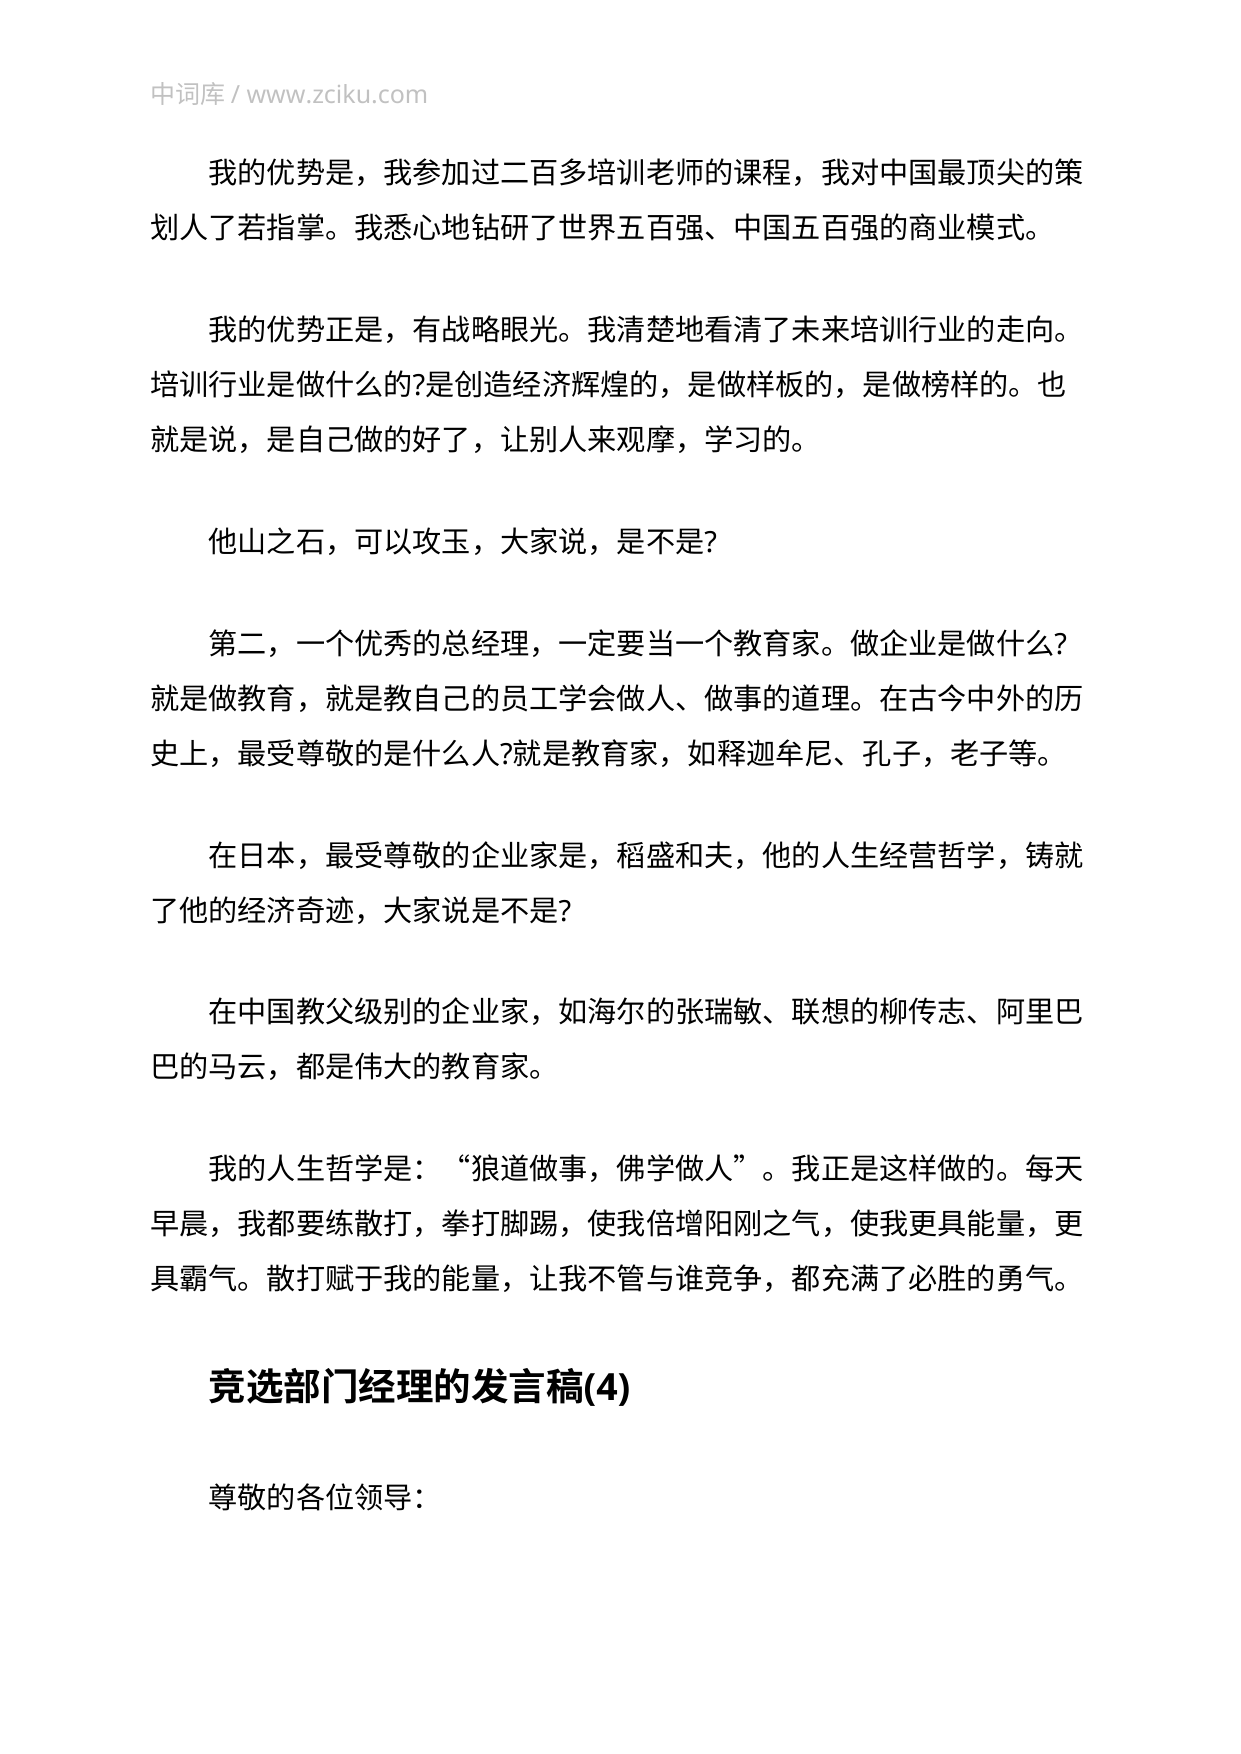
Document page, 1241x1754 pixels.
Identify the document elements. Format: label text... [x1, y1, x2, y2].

text 我的人生哲学是：“狼道做事，佛学做人”。我正是这样做的。每天早晨，我都要练散打，拳打脚踢，使我倍增阳刚之气，使我更具能量，更具霸气。散打赋于我的能量，让我不管与谁竞争，都充满了必胜的勇气。 [150, 1146, 1090, 1298]
text 竞选部门经理的发言稿(4) [150, 1357, 1090, 1412]
text 他山之石，可以攻玉，大家说，是不是? [150, 518, 1090, 561]
text 我的优势是，我参加过二百多培训老师的课程，我对中国最顶尖的策划人了若指掌。我悉心地钻研了世界五百强、中国五百强的商业模式。 [150, 150, 1090, 247]
text 在日本，最受尊敬的企业家是，稻盛和夫，他的人生经营哲学，铸就了他的经济奇迹，大家说是不是? [150, 832, 1090, 929]
text 我的优势正是，有战略眼光。我清楚地看清了未来培训行业的走向。培训行业是做什么的?是创造经济辉煌的，是做样板的，是做榜样的。也就是说，是自己做的好了，让别人来观摩，学习的。 [150, 307, 1090, 459]
text 在中国教父级别的企业家，如海尔的张瑞敏、联想的柳传志、阿里巴巴的马云，都是伟大的教育家。 [150, 989, 1090, 1086]
text 第二，一个优秀的总经理，一定要当一个教育家。做企业是做什么?就是做教育，就是教自己的员工学会做人、做事的道理。在古今中外的历史上，最受尊敬的是什么人?就是教育家，如释迦牟尼、孔子，老子等。 [150, 620, 1090, 773]
text 尊敬的各位领导： [150, 1475, 1090, 1517]
